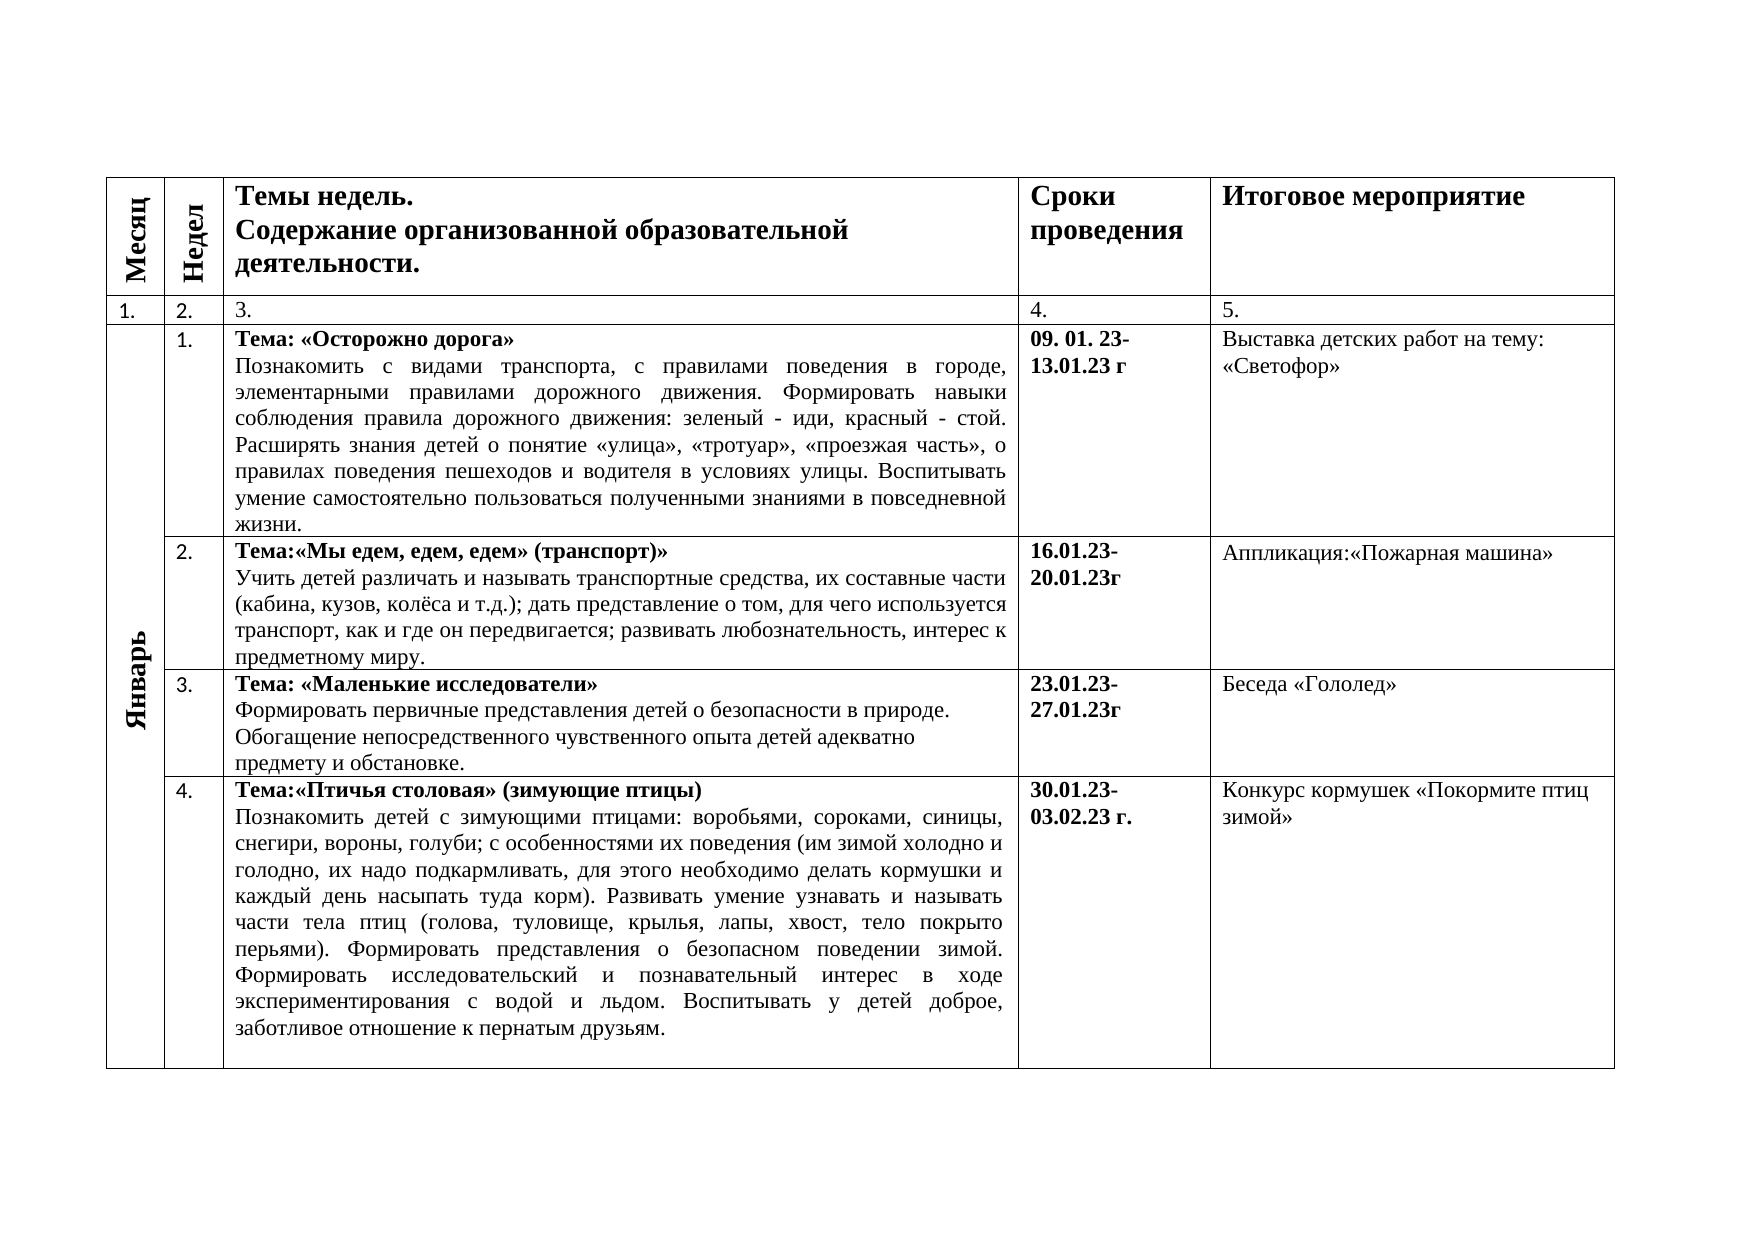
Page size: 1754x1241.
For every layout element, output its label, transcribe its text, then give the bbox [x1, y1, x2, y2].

table_cell Аппликация:«Пожарная машина» [1211, 537, 1614, 669]
table_header Итоговое мероприятие [1211, 178, 1614, 295]
table_cell 2. [165, 537, 223, 669]
table_header Неделя [165, 178, 223, 295]
table_header Месяц [107, 178, 164, 295]
table_cell 09. 01. 23-13.01.23 г [1019, 325, 1210, 536]
table_cell 3. [165, 670, 223, 776]
table_cell 2. [165, 296, 223, 324]
table_cell 4. [1019, 296, 1210, 324]
table_header Темы недель. Содержание организованной образовательной деятельности. [224, 178, 1018, 295]
table_cell Январь [107, 325, 164, 1068]
table_cell Тема:«Птичья столовая» (зимующие птицы) Познакомить детей с зимующими птицами: воробьями, сороками, синицы, снегири, вороны, голуби; с особенностями их поведения (им зимой холодно и голодно, их надо подкармливать, для этого необходимо делать кормушки и каждый день насыпать туда корм). Развивать умение узнавать и называть части тела птиц (голова, туловище, крылья, лапы, хвост, тело покрыто перьями). Формировать представления о безопасном поведении зимой. Формировать исследовательский и познавательный интерес в ходе экспериментирования с водой и льдом. Воспитывать у детей доброе, заботливое отношение к пернатым друзьям. [224, 777, 1018, 1068]
table_cell Тема: «Осторожно дорога» Познакомить с видами транспорта, с правилами поведения в городе, элементарными правилами дорожного движения. Формировать навыки соблюдения правила дорожного движения: зеленый - иди, красный - стой. Расширять знания детей о понятие «улица», «тротуар», «проезжая часть», о правилах поведения пешеходов и водителя в условиях улицы. Воспитывать умение самостоятельно пользоваться полученными знаниями в повседневной жизни. [224, 325, 1018, 536]
table_cell Тема:«Мы едем, едем, едем» (транспорт)» Учить детей различать и называть транспортные средства, их составные части (кабина, кузов, колёса и т.д.); дать представление о том, для чего используется транспорт, как и где он передвигается; развивать любознательность, интерес к предметному миру. [224, 537, 1018, 669]
table_cell Беседа «Гололед» [1211, 670, 1614, 776]
table_cell 5. [1211, 296, 1614, 324]
table_cell Тема: «Маленькие исследователи» Формировать первичные представления детей о безопасности в природе. Обогащение непосредственного чувственного опыта детей адекватно предмету и обстановке. [224, 670, 1018, 776]
table_cell 1. [165, 325, 223, 536]
table_header Сроки проведения [1019, 178, 1210, 295]
table_cell 16.01.23-20.01.23г [1019, 537, 1210, 669]
table_cell 30.01.23- 03.02.23 г. [1019, 777, 1210, 1068]
table_cell 3. [224, 296, 1018, 324]
table_cell 4. [165, 777, 223, 1068]
table_cell 23.01.23-27.01.23г [1019, 670, 1210, 776]
table_cell Конкурс кормушек «Покормите птиц зимой» [1211, 777, 1614, 1068]
table_cell Выставка детских работ на тему: «Светофор» [1211, 325, 1614, 536]
table_cell 1. [107, 296, 164, 324]
